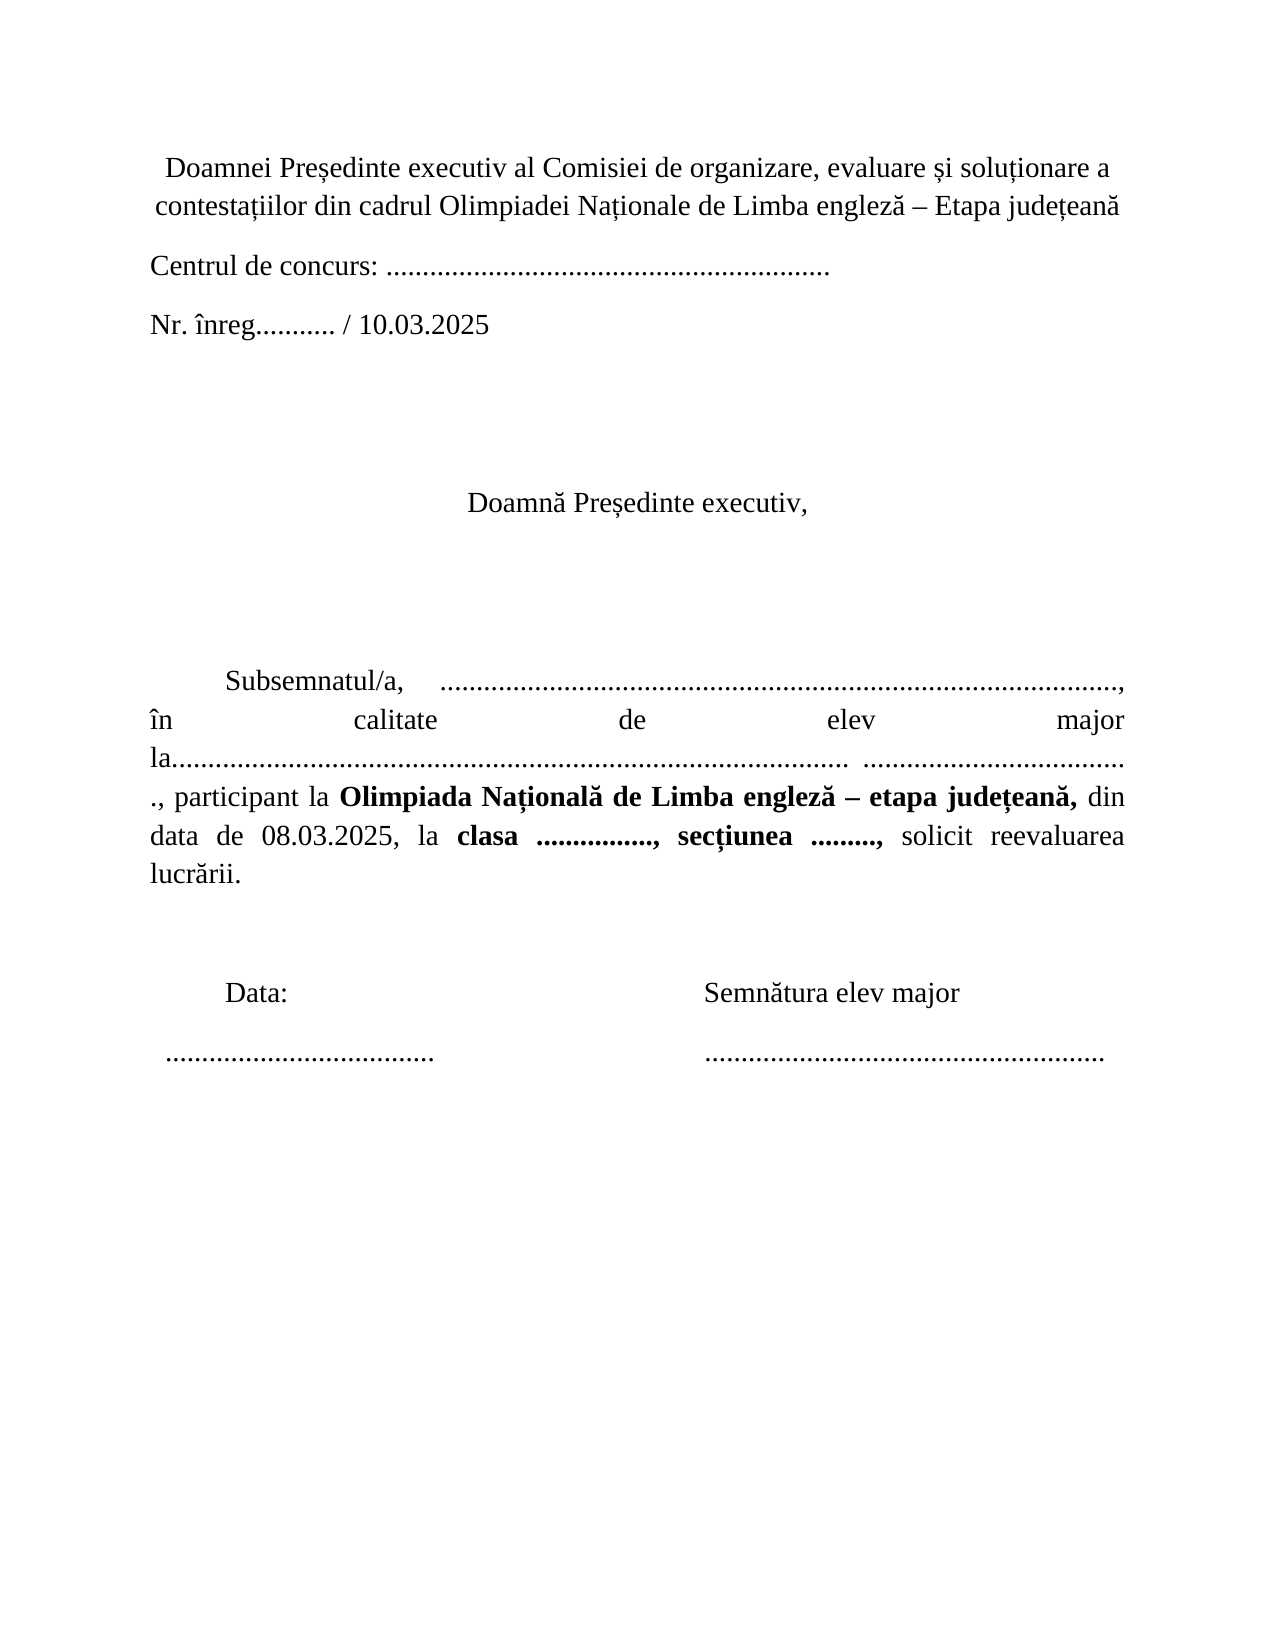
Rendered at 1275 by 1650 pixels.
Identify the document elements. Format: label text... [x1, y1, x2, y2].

text Centrul de concurs: ............................................................. [150, 248, 1125, 281]
text Doamnă Președinte executiv, [150, 485, 1125, 519]
text Subsemnatul/a, ............................................................................................., în calitate de elev major la............................................................................................. ....................................., participant la Olimpiada Națională de Limba engleză – etapa județeană, din data de 08.03.2025, la clasa ................, secțiunea ........., solicit reevaluarea lucrării. [150, 663, 1125, 890]
text ..................................... ....................................................... [150, 1034, 1125, 1068]
text Doamnei Președinte executiv al Comisiei de organizare, evaluare și soluționare a contestațiilor din cadrul Olimpiadei Naționale de Limba engleză – Etapa județeană [150, 150, 1125, 222]
text Nr. înreg........... / 10.03.2025 [150, 307, 1125, 341]
text Data: Semnătura elev major [150, 975, 1125, 1008]
